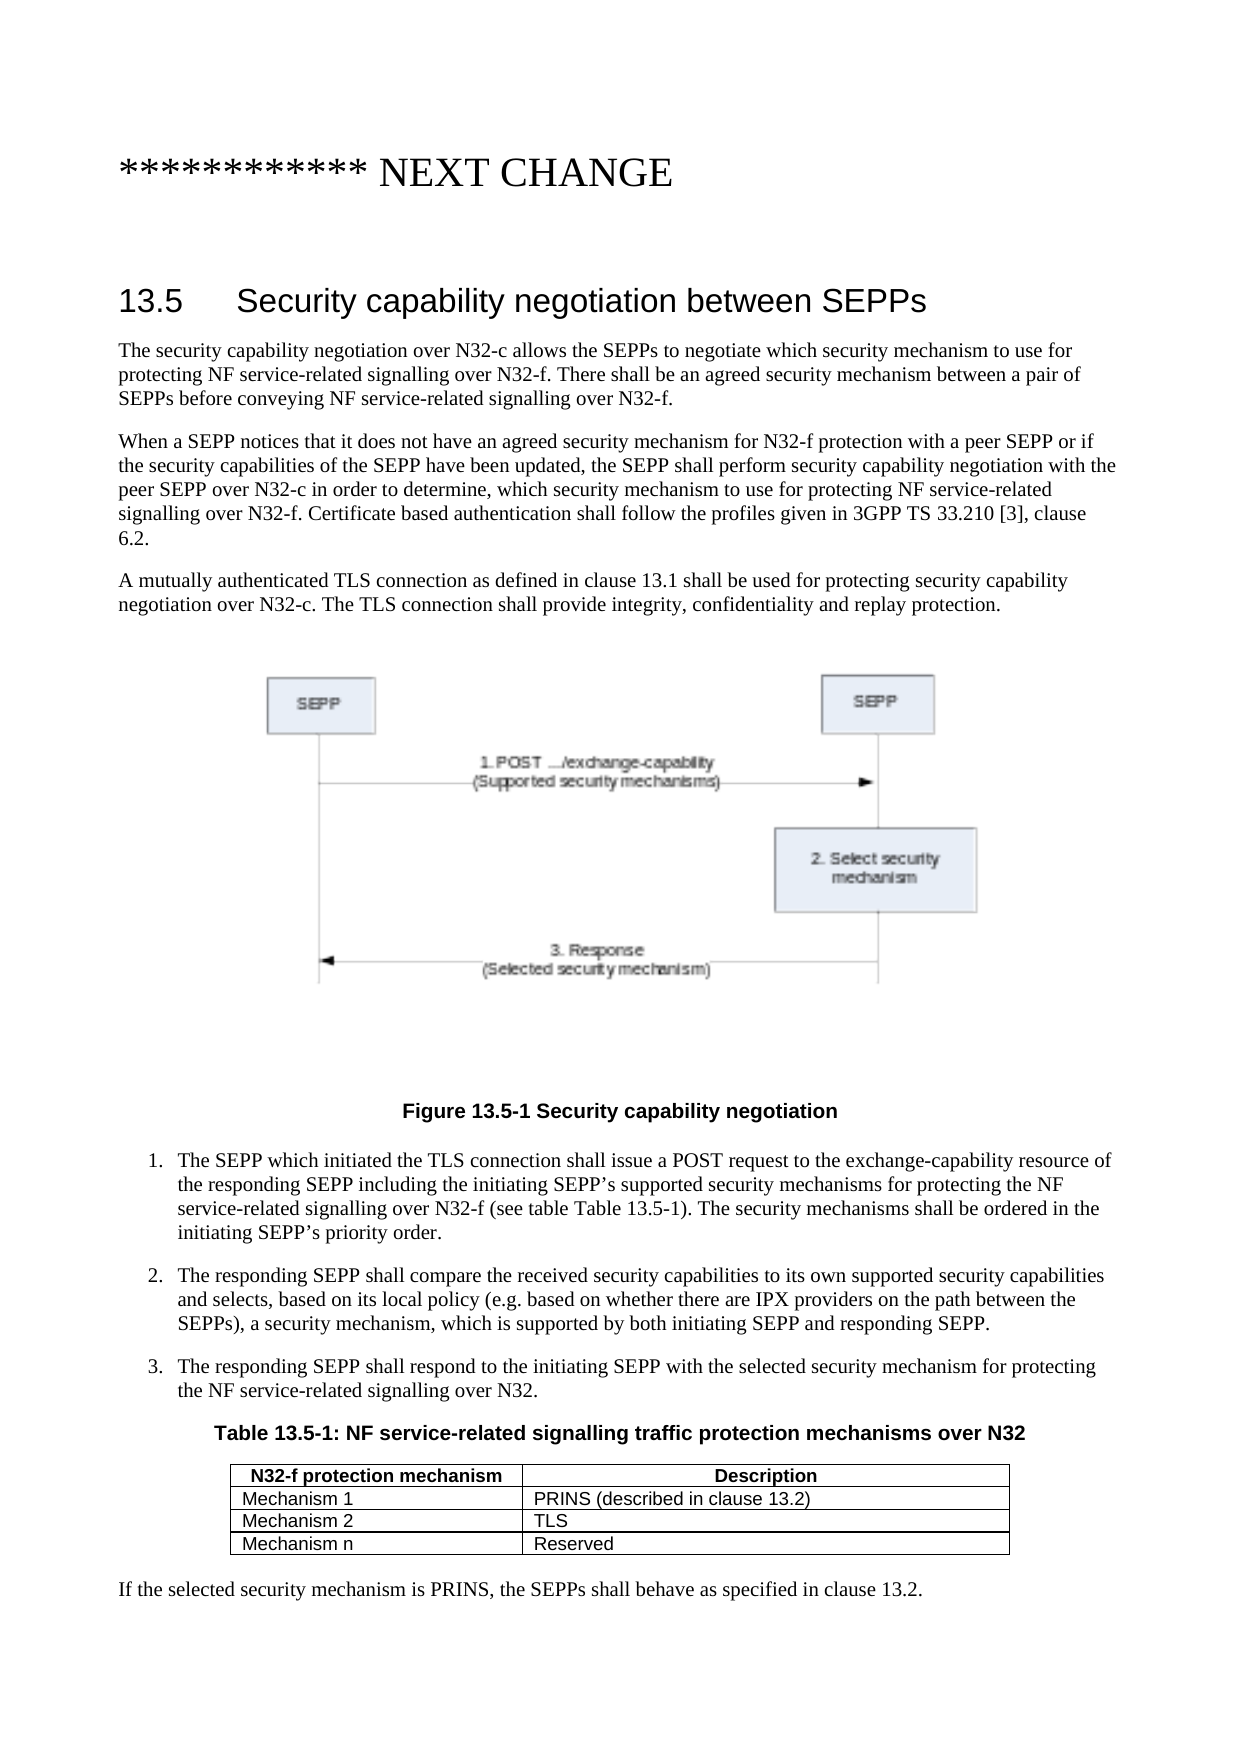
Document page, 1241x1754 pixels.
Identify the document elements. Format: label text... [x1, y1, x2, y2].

table_cell PRINS (described in clause 13.2) [523, 1487, 1009, 1509]
table_header Description [523, 1465, 1009, 1486]
text If the selected security mechanism is PRINS, the SEPPs shall behave as specified in clause 13.2. [118, 1577, 1122, 1601]
text The security capability negotiation over N32-c allows the SEPPs to negotiate which security mechanism to use for protecting NF service-related signalling over N32-f. There shall be an agreed security mechanism between a pair of SEPPs before conveying NF service-related signalling over N32-f. [118, 338, 1122, 410]
table_header N32-f protection mechanism [231, 1465, 522, 1486]
table_cell Reserved [523, 1533, 1009, 1554]
text 1. The SEPP which initiated the TLS connection shall issue a POST request to the exchange-capability resource of the responding SEPP including the initiating SEPP’s supported security mechanisms for protecting the NF service-related signalling over N32-f (see table Table 13.5-1). The security mechanisms shall be ordered in the initiating SEPP’s priority order. [148, 1148, 1122, 1244]
text A mutually authenticated TLS connection as defined in clause 13.1 shall be used for protecting security capability negotiation over N32-c. The TLS connection shall provide integrity, confidentiality and replay protection. [118, 568, 1122, 616]
text Figure 13.5-1 Security capability negotiation [118, 1099, 1122, 1123]
table_cell Mechanism 2 [231, 1510, 522, 1531]
text 2. The responding SEPP shall compare the received security capabilities to its own supported security capabilities and selects, based on its local policy (e.g. based on whether there are IPX providers on the path between the SEPPs), a security mechanism, which is supported by both initiating SEPP and responding SEPP. [148, 1263, 1122, 1335]
text 3. The responding SEPP shall respond to the initiating SEPP with the selected security mechanism for protecting the NF service-related signalling over N32. [148, 1354, 1122, 1402]
table_cell Mechanism n [231, 1533, 522, 1554]
subtitle 13.5 Security capability negotiation between SEPPs [118, 281, 1122, 319]
table_cell Mechanism 1 [231, 1487, 522, 1509]
text When a SEPP notices that it does not have an agreed security mechanism for N32-f protection with a peer SEPP or if the security capabilities of the SEPP have been updated, the SEPP shall perform security capability negotiation with the peer SEPP over N32-c in order to determine, which security mechanism to use for protecting NF service-related signalling over N32-f. Certificate based authentication shall follow the profiles given in 3GPP TS 33.210 [3], clause 6.2. [118, 429, 1122, 549]
text Table 13.5-1: NF service-related signalling traffic protection mechanisms over N32 [118, 1421, 1122, 1445]
text ************ NEXT CHANGE [118, 148, 1122, 196]
table_cell TLS [523, 1510, 1009, 1531]
